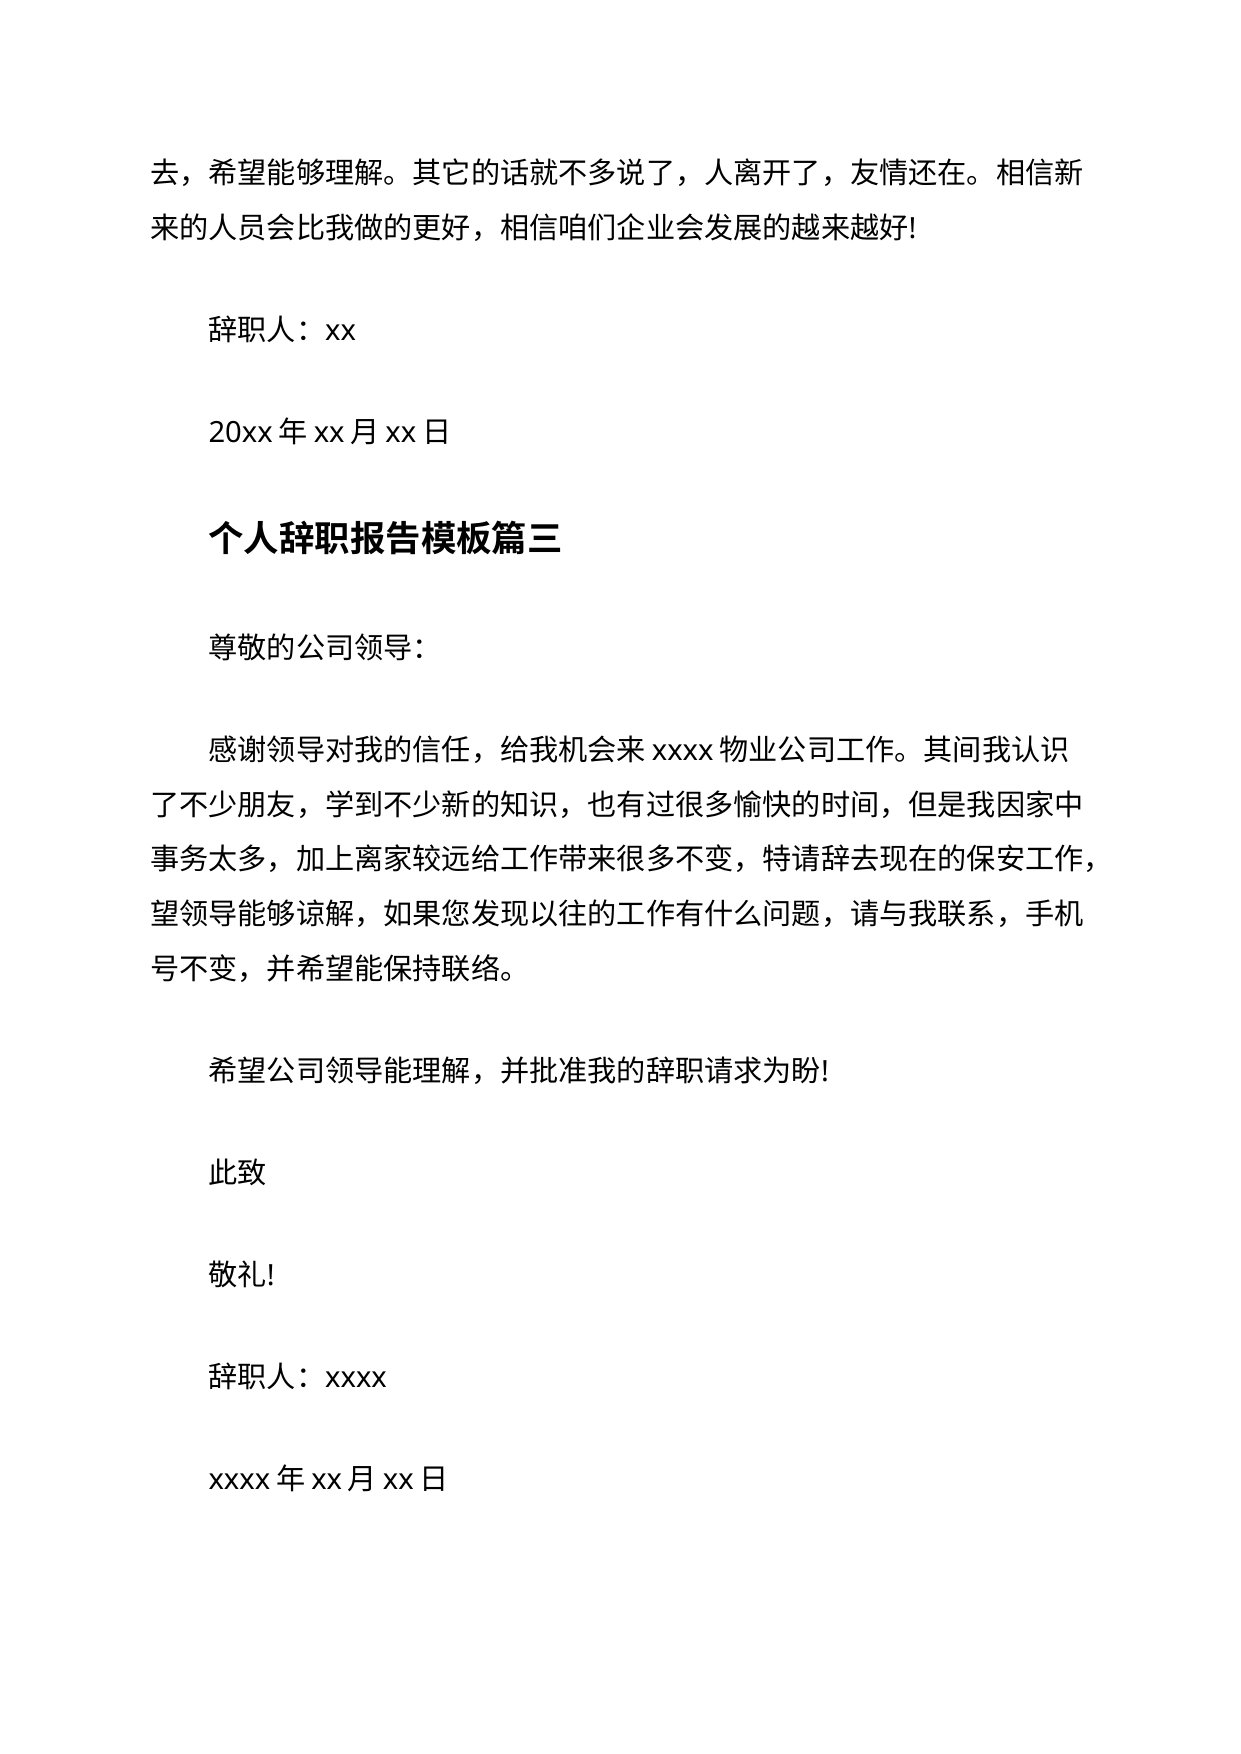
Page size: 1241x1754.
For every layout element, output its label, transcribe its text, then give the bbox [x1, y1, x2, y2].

text 此致 [150, 1149, 1090, 1192]
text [150, 150, 1090, 247]
text 20xx年xx月xx日 [150, 409, 1090, 451]
text xxxx年xx月xx日 [150, 1455, 1090, 1498]
text 敬礼! [150, 1251, 1090, 1294]
text 个人辞职报告模板篇三 [150, 511, 1090, 562]
text 辞职人：xxxx [150, 1353, 1090, 1396]
text 尊敬的公司领导： [150, 624, 1090, 667]
text 希望公司领导能理解，并批准我的辞职请求为盼! [150, 1047, 1090, 1090]
text 辞职人：xx [150, 307, 1090, 349]
text 感谢领导对我的信任，给我机会来xxxx物业公司工作。其间我认识了不少朋友，学到不少新的知识，也有过很多愉快的时间，但是我因家中事务太多，加上离家较远给工作带来很多不变，特请辞去现在的保安工作，望领导能够谅解，如果您发现以往的工作有什么问题，请与我联系，手机号不变，并希望能保持联络。 [150, 726, 1090, 988]
